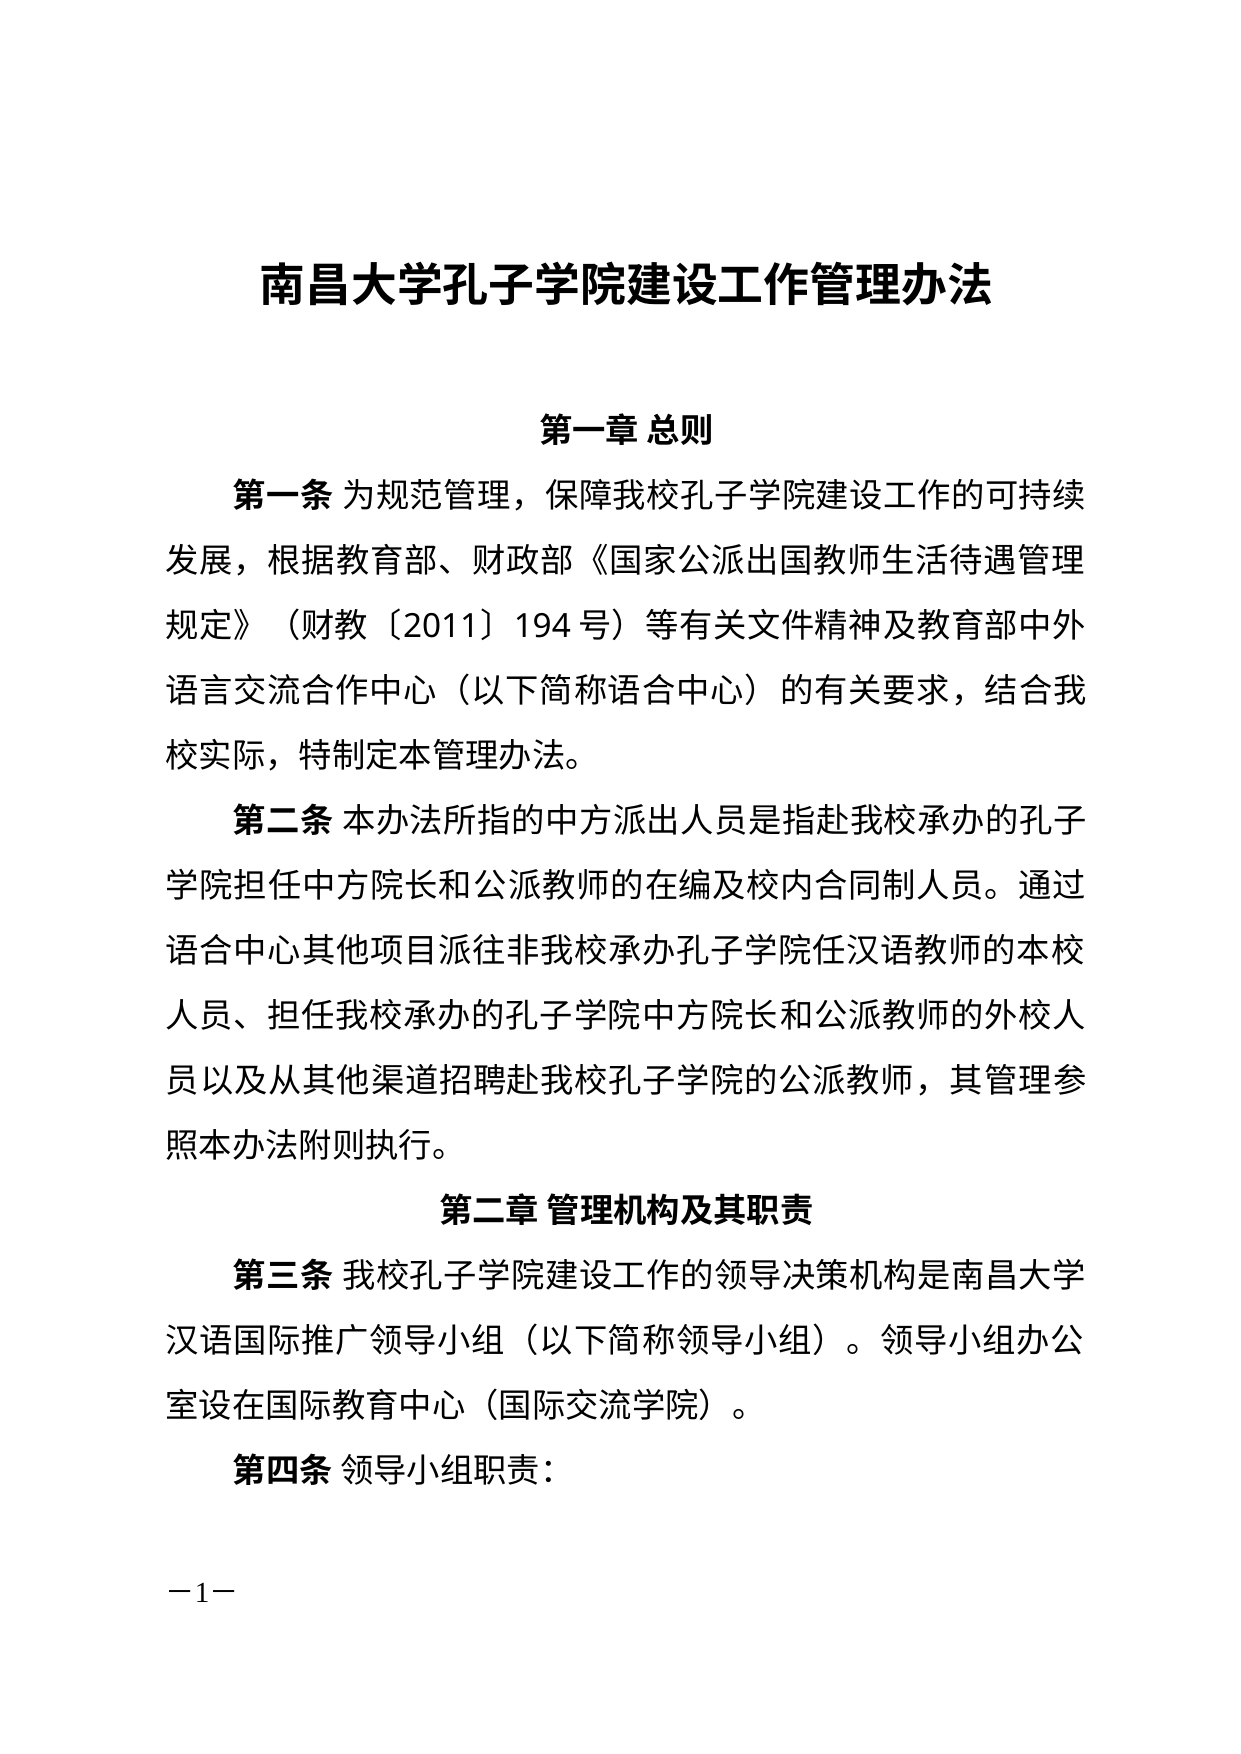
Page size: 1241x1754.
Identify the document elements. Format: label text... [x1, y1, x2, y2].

text 第一条 为规范管理，保障我校孔子学院建设工作的可持续发展，根据教育部、财政部《国家公派出国教师生活待遇管理规定》（财教〔2011〕194号）等有关文件精神及教育部中外语言交流合作中心（以下简称语合中心）的有关要求，结合我校实际，特制定本管理办法。 [165, 460, 1087, 785]
text 第三条 我校孔子学院建设工作的领导决策机构是南昌大学汉语国际推广领导小组（以下简称领导小组）。领导小组办公室设在国际教育中心（国际交流学院）。 [165, 1240, 1087, 1435]
text 南昌大学孔子学院建设工作管理办法 [165, 233, 1087, 330]
text 第二章 管理机构及其职责 [165, 1175, 1087, 1240]
list 总则 [165, 395, 1087, 460]
text 第四条 领导小组职责： [165, 1435, 1087, 1500]
text 第二条 本办法所指的中方派出人员是指赴我校承办的孔子学院担任中方院长和公派教师的在编及校内合同制人员。通过语合中心其他项目派往非我校承办孔子学院任汉语教师的本校人员、担任我校承办的孔子学院中方院长和公派教师的外校人员以及从其他渠道招聘赴我校孔子学院的公派教师，其管理参照本办法附则执行。 [165, 785, 1087, 1175]
